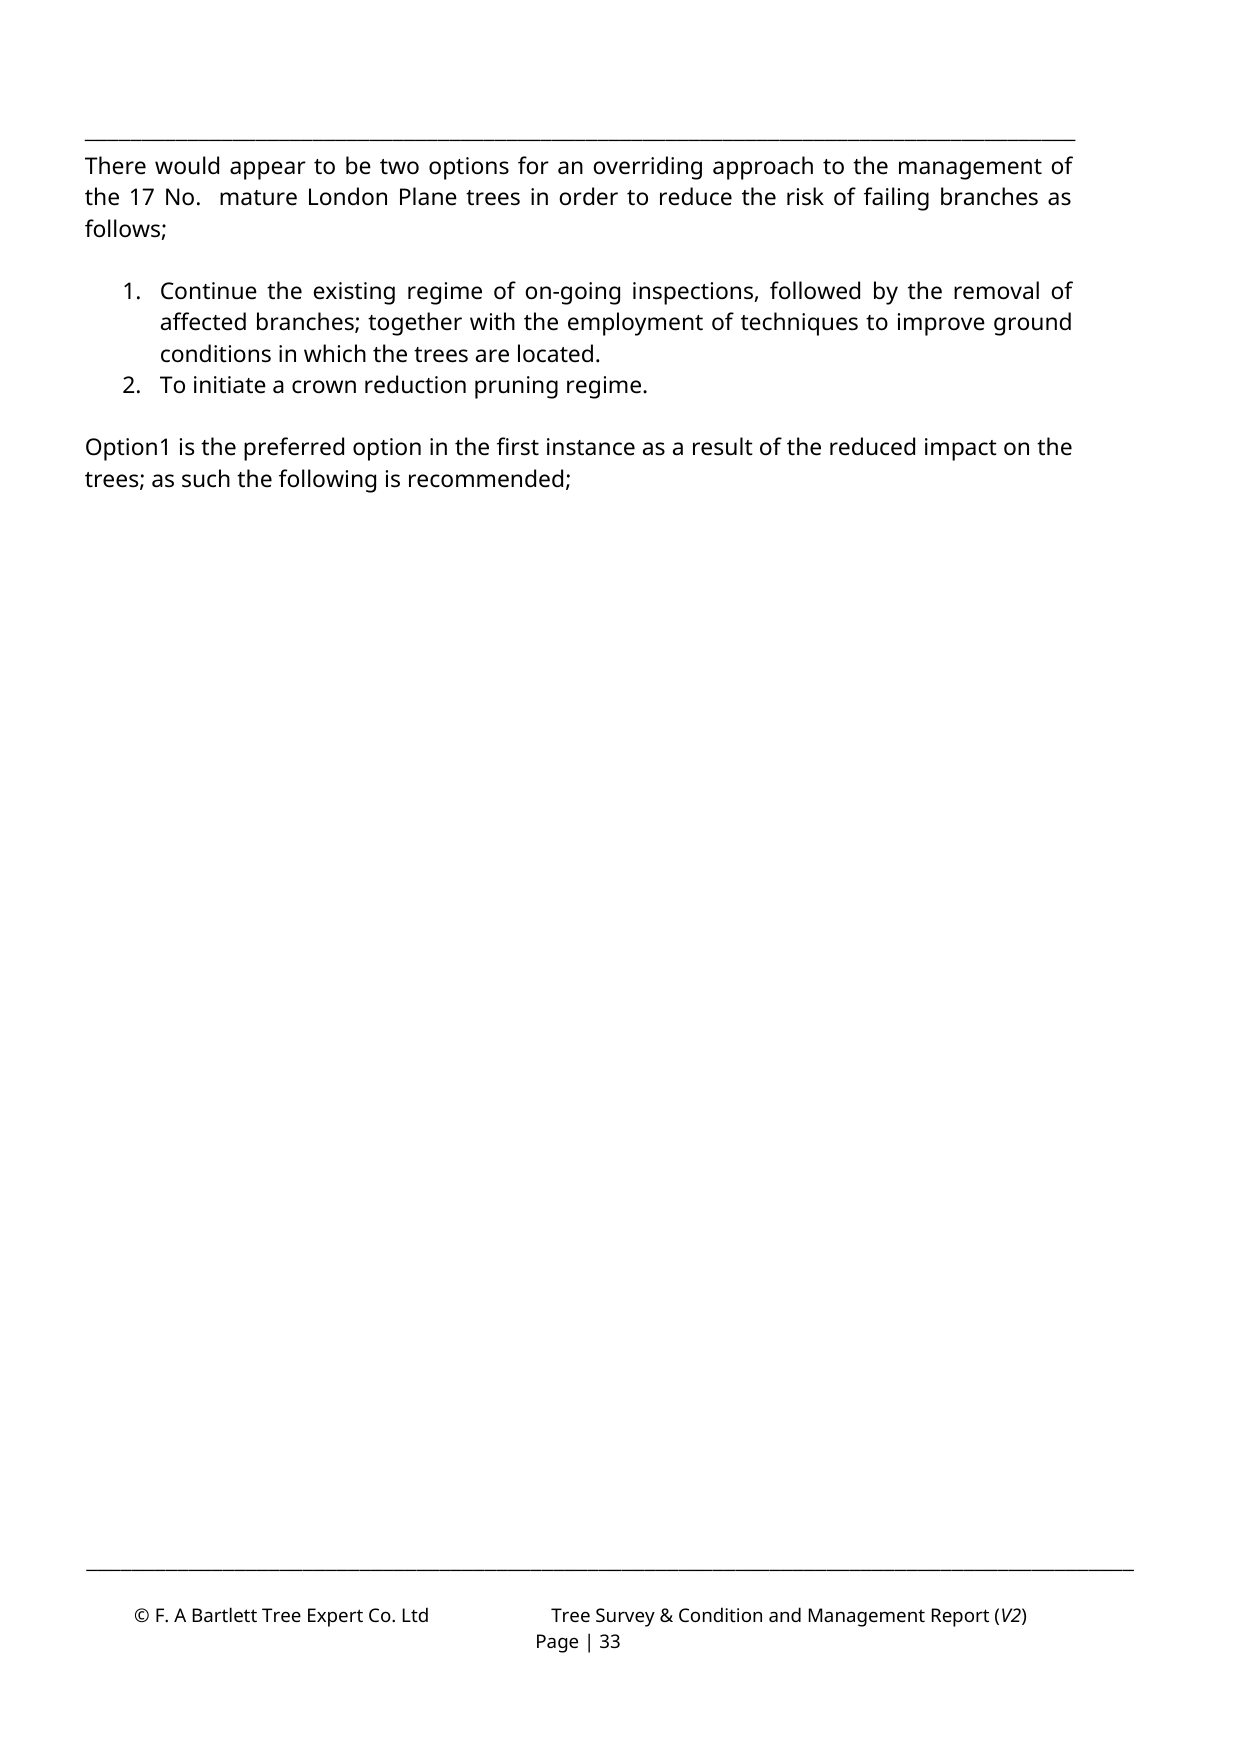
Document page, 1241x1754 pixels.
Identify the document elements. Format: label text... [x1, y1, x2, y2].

text There would appear to be two options for an overriding approach to the management of the 17 No. mature London Plane trees in order to reduce the risk of failing branches as follows; [84, 150, 1074, 244]
list To initiate a crown reduction pruning regime. [122, 369, 1074, 400]
text Option1 is the preferred option in the first instance as a result of the reduced impact on the trees; as such the following is recommended; [84, 431, 1074, 494]
list Continue the existing regime of on-going inspections, followed by the removal of affected branches; together with the employment of techniques to improve ground conditions in which the trees are located. [122, 275, 1074, 369]
